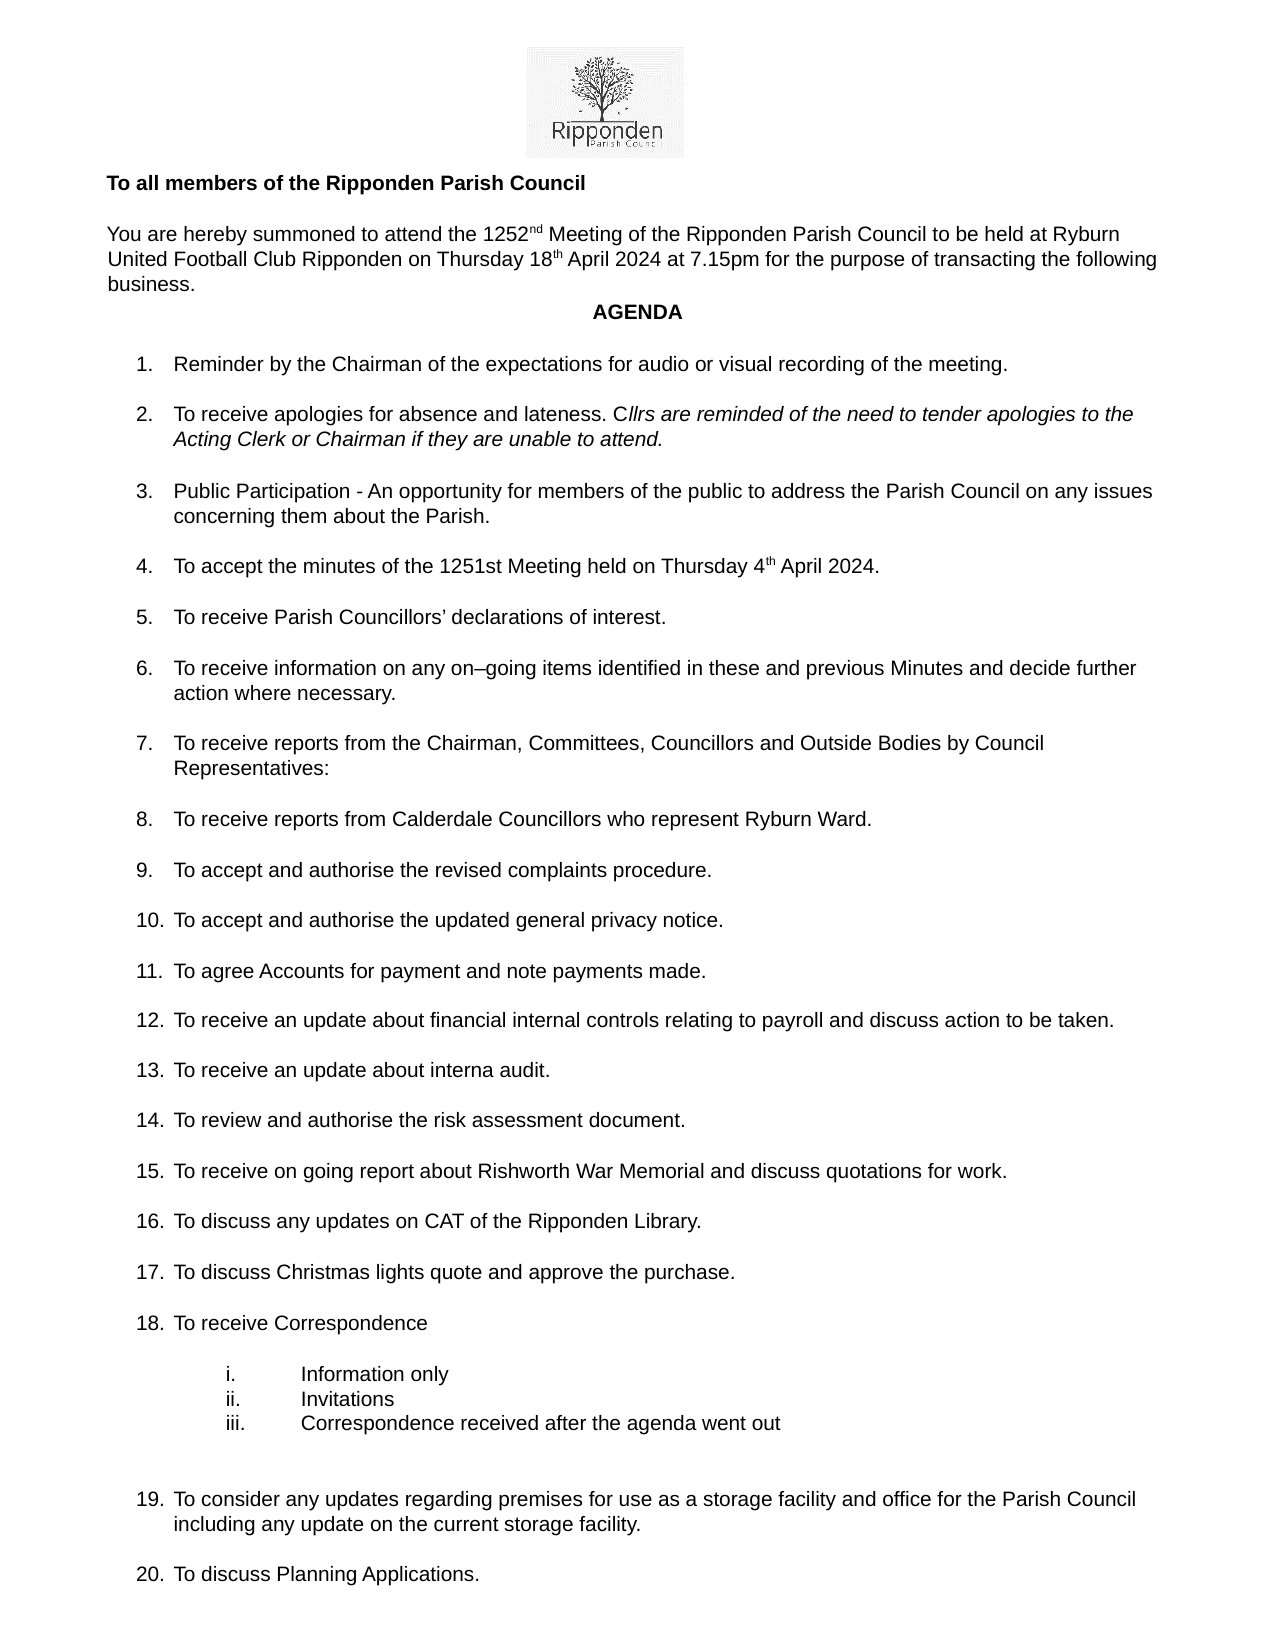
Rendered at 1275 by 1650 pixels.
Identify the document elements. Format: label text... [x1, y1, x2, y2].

list To receive an update about financial internal controls relating to payroll and discuss action to be taken. [136, 1008, 1161, 1032]
list To consider any updates regarding premises for use as a storage facility and office for the Parish Council including any update on the current storage facility. [136, 1487, 1161, 1536]
text You are hereby summoned to attend the 1252nd Meeting of the Ripponden Parish Council to be held at Ryburn United Football Club Ripponden on Thursday 18th April 2024 at 7.15pm for the purpose of transacting the following business. [106, 222, 1161, 296]
list To receive Parish Councillors’ declarations of interest. [136, 605, 1161, 629]
list To accept and authorise the updated general privacy notice. [136, 908, 1161, 932]
list Invitations [226, 1386, 1161, 1410]
list To review and authorise the risk assessment document. [136, 1108, 1161, 1132]
list To receive on going report about Rishworth War Memorial and discuss quotations for work. [136, 1158, 1161, 1182]
list Information only [226, 1361, 1161, 1385]
list To receive apologies for absence and lateness. Cllrs are reminded of the need to tender apologies to the Acting Clerk or Chairman if they are unable to attend. [136, 402, 1161, 451]
list To receive reports from the Chairman, Committees, Councillors and Outside Bodies by Council Representatives: [136, 731, 1161, 780]
list To receive an update about interna audit. [136, 1058, 1161, 1082]
list To discuss Planning Applications. [136, 1562, 1161, 1586]
list To accept the minutes of the 1251st Meeting held on Thursday 4th April 2024. [136, 554, 1161, 578]
list To discuss any updates on CAT of the Ripponden Library. [136, 1209, 1161, 1233]
list To receive reports from Calderdale Councillors who represent Ryburn Ward. [136, 807, 1161, 831]
list To accept and authorise the revised complaints procedure. [136, 858, 1161, 882]
picture [526, 46, 684, 158]
list To agree Accounts for payment and note payments made. [136, 958, 1161, 982]
list Correspondence received after the agenda went out [226, 1411, 1161, 1435]
list To receive Correspondence [136, 1311, 1161, 1335]
text To all members of the Ripponden Parish Council [106, 171, 1161, 195]
text AGENDA [114, 300, 1161, 324]
list Public Participation - An opportunity for members of the public to address the Parish Council on any issues concerning them about the Parish. [136, 479, 1161, 527]
list To discuss Christmas lights quote and approve the purchase. [136, 1260, 1161, 1284]
list Reminder by the Chairman of the expectations for audio or visual recording of the meeting. [136, 352, 1161, 376]
list To receive information on any on–going items identified in these and previous Minutes and decide further action where necessary. [136, 655, 1161, 704]
